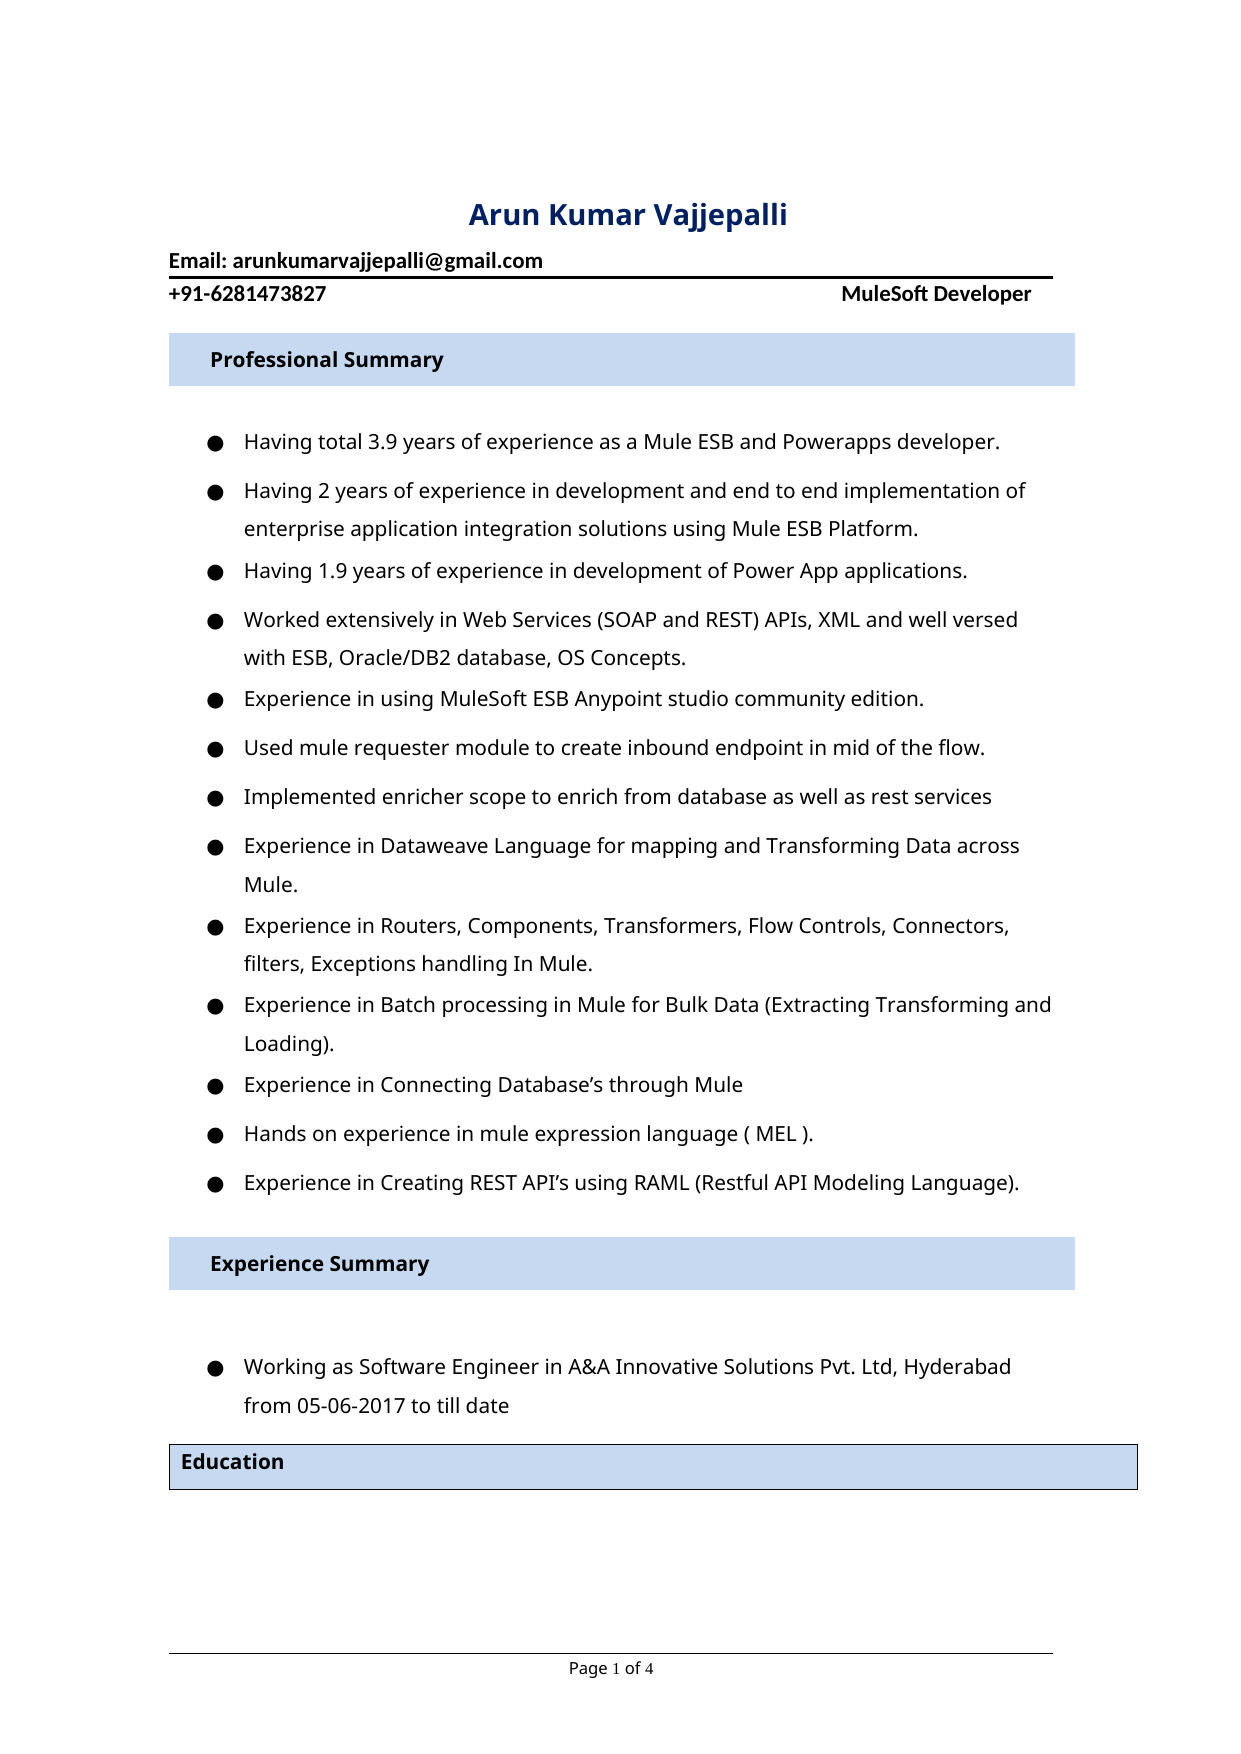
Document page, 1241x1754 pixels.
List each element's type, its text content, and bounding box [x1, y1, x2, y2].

list Experience in Dataweave Language for mapping and Transforming Data across Mule. [206, 823, 1053, 898]
list Experience in Connecting Database’s through Mule [206, 1061, 1053, 1104]
list Used mule requester module to create inbound endpoint in mid of the flow. [206, 725, 1053, 767]
list Hands on experience in mule expression language ( MEL ). [206, 1110, 1053, 1153]
table_header Experience Summary [169, 1237, 1075, 1290]
table_header Education [170, 1445, 1137, 1489]
list Experience in Routers, Components, Transformers, Flow Controls, Connectors, filters, Exceptions handling In Mule. [206, 902, 1053, 978]
list Experience in Creating REST API’s using RAML (Restful API Modeling Language). [206, 1159, 1053, 1202]
list Having 1.9 years of experience in development of Power App applications. [206, 547, 1053, 590]
list Worked extensively in Web Services (SOAP and REST) APIs, XML and well versed with ESB, Oracle/DB2 database, OS Concepts. [206, 596, 1053, 672]
list Having total 3.9 years of experience as a Mule ESB and Powerapps developer. [206, 419, 1053, 461]
list Experience in Batch processing in Mule for Bulk Data (Extracting Transforming and Loading). [206, 982, 1053, 1057]
list Having 2 years of experience in development and end to end implementation of enterprise application integration solutions using Mule ESB Platform. [206, 468, 1053, 543]
table_header Professional Summary [169, 333, 1075, 386]
list Working as Software Engineer in A&A Innovative Solutions Pvt. Ltd, Hyderabad from 05-06-2017 to till date [206, 1344, 1053, 1419]
text +91-6281473827 MuleSoft Developer [169, 279, 1053, 307]
list Implemented enricher scope to enrich from database as well as rest services [206, 774, 1053, 817]
text Email: arunkumarvajjepalli@gmail.com [169, 246, 1053, 276]
text Arun Kumar Vajjepalli [394, 194, 1053, 233]
list Experience in using MuleSoft ESB Anypoint studio community edition. [206, 676, 1053, 718]
